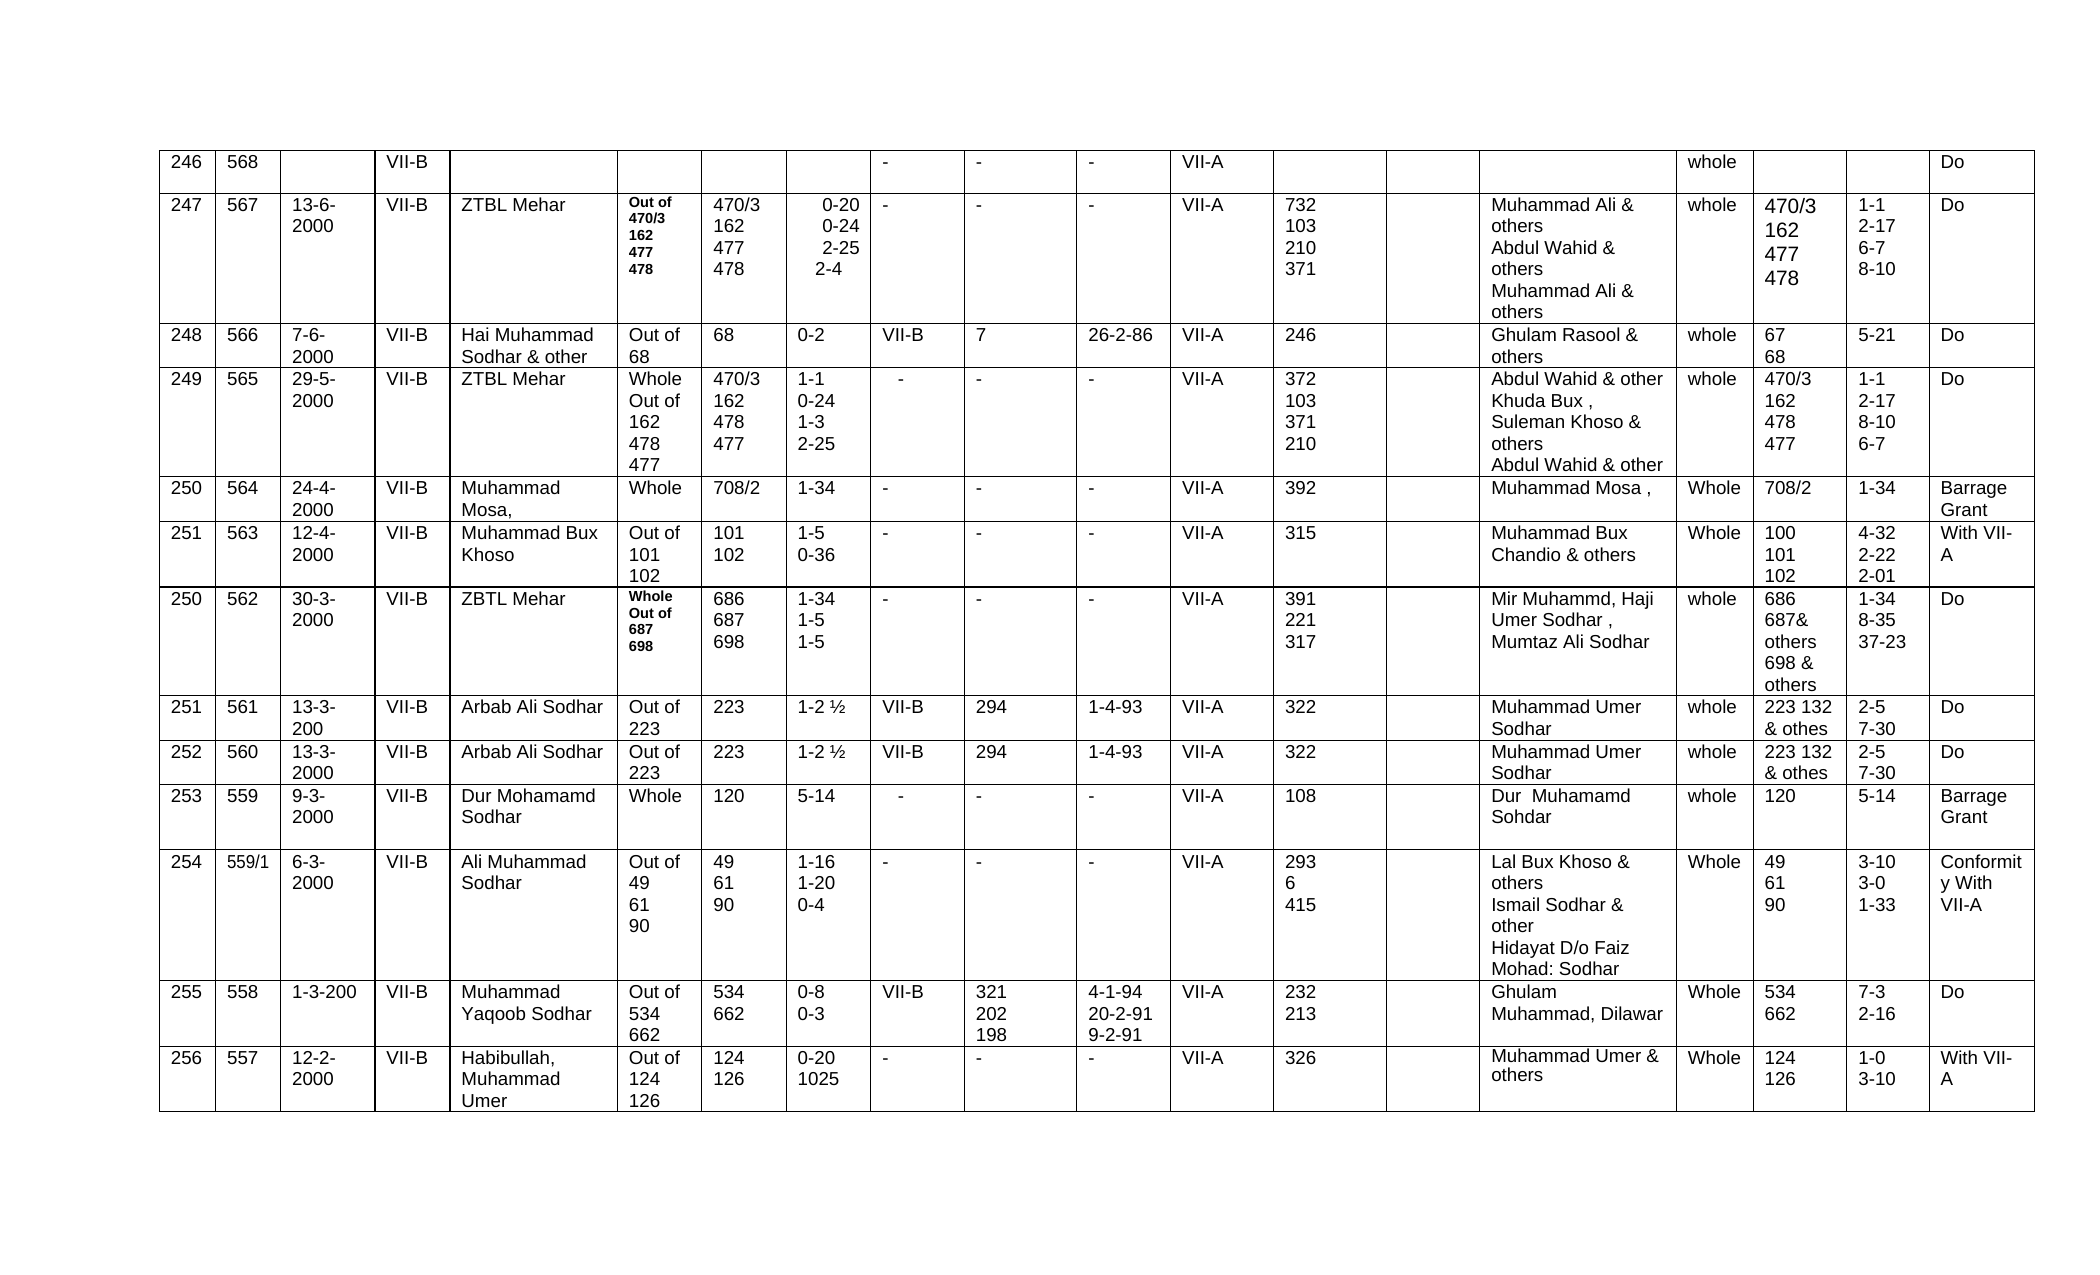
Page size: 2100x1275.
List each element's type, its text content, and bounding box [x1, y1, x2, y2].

table_cell - [1077, 1047, 1170, 1111]
table_cell 124 126 [1754, 1047, 1846, 1111]
table_cell Whole [1677, 1047, 1753, 1111]
table_cell VII-A [1171, 850, 1273, 980]
table_cell With VII-A [1930, 522, 2034, 586]
table_cell 223 [702, 741, 786, 784]
table_cell - [871, 850, 964, 980]
table_cell VII-B [376, 194, 449, 323]
table_cell - [965, 522, 1076, 586]
table_cell 321 202 198 [965, 981, 1076, 1046]
table_cell 108 [1274, 785, 1386, 849]
table_cell 559/1 [216, 850, 280, 980]
table_cell VII-A [1171, 785, 1273, 849]
table_cell 470/3 162 478 477 [1754, 368, 1846, 476]
table_cell whole [1677, 151, 1753, 192]
table_cell 1-34 1-5 1-5 [787, 588, 870, 695]
table_cell [1387, 194, 1479, 323]
table_cell Muhammad Mosa, [451, 477, 617, 521]
table_cell VII-A [1171, 741, 1273, 784]
table_cell - [871, 368, 964, 476]
table_cell whole [1677, 368, 1753, 476]
table_cell 4-1-94 20-2-91 9-2-91 [1077, 981, 1170, 1046]
table_cell Whole [618, 785, 701, 849]
table_cell [1274, 151, 1386, 192]
table_cell Whole [1677, 522, 1753, 586]
table_cell 568 [216, 151, 280, 192]
table_cell - [871, 477, 964, 521]
table_cell With VII-A [1930, 1047, 2034, 1111]
table_cell VII-B [376, 522, 449, 586]
table_cell 29-5-2000 [281, 368, 374, 476]
table_cell 566 [216, 324, 280, 367]
table_cell Muhammad Yaqoob Sodhar [451, 981, 617, 1046]
table_cell Whole Out of 162 478 477 [618, 368, 701, 476]
table_cell Out of 68 [618, 324, 701, 367]
table_cell whole [1677, 194, 1753, 323]
table_cell 470/3 162 478 477 [702, 368, 786, 476]
table_cell 100 101 102 [1754, 522, 1846, 586]
table_cell - [871, 151, 964, 192]
table_cell 13-6-2000 [281, 194, 374, 323]
table_cell [1387, 477, 1479, 521]
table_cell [1480, 1047, 1676, 1111]
table_cell 254 [160, 850, 215, 980]
table_cell ZBTL Mehar [451, 588, 617, 695]
table_cell Muhammad Bux Khoso [451, 522, 617, 586]
table_cell whole [1677, 741, 1753, 784]
table_cell VII-B [376, 1047, 449, 1111]
table_cell VII-B [376, 696, 449, 739]
table_cell Do [1930, 696, 2034, 739]
table_cell - [1077, 477, 1170, 521]
table_cell 322 [1274, 741, 1386, 784]
table_cell 24-4-2000 [281, 477, 374, 521]
table_cell - [965, 368, 1076, 476]
table_cell Out of 223 [618, 741, 701, 784]
table_cell Do [1930, 981, 2034, 1046]
table_cell 256 [160, 1047, 215, 1111]
table_cell Ghulam Rasool & others [1480, 324, 1676, 367]
table_cell Do [1930, 588, 2034, 695]
table_cell Whole [618, 477, 701, 521]
table_cell Conformity With VII-A [1930, 850, 2034, 980]
table_cell 255 [160, 981, 215, 1046]
table_cell 708/2 [1754, 477, 1846, 521]
table_cell Muhammad Mosa , [1480, 477, 1676, 521]
table_cell Whole [1677, 981, 1753, 1046]
table_cell Barrage Grant [1930, 477, 2034, 521]
table_cell VII-B [871, 981, 964, 1046]
table_cell Out of 101 102 [618, 522, 701, 586]
table_cell 5-14 [787, 785, 870, 849]
table_cell 247 [160, 194, 215, 323]
table_cell 564 [216, 477, 280, 521]
table_cell VII-A [1171, 477, 1273, 521]
table_cell 294 [965, 741, 1076, 784]
table_cell 293 6 415 [1274, 850, 1386, 980]
table_cell Dur Muhamamd Sohdar [1480, 785, 1676, 849]
table_cell VII-A [1171, 194, 1273, 323]
table_cell 561 [216, 696, 280, 739]
table_cell 686 687 698 [702, 588, 786, 695]
table_cell 252 [160, 741, 215, 784]
table_cell 391 221 317 [1274, 588, 1386, 695]
table_cell VII-A [1171, 522, 1273, 586]
table_cell 249 [160, 368, 215, 476]
table_cell VII-B [376, 588, 449, 695]
table_cell Arbab Ali Sodhar [451, 741, 617, 784]
table_cell ZTBL Mehar [451, 194, 617, 323]
table_cell VII-A [1171, 1047, 1273, 1111]
table_cell VII-B [376, 850, 449, 980]
table_cell 0-20 1025 [787, 1047, 870, 1111]
table_cell VII-B [376, 785, 449, 849]
table_cell - [871, 194, 964, 323]
table_cell 686 687& others 698 & others [1754, 588, 1846, 695]
table_cell - [1077, 151, 1170, 192]
table_cell 3-10 3-0 1-33 [1847, 850, 1929, 980]
table_cell VII-B [376, 741, 449, 784]
table_cell [618, 151, 701, 192]
table_cell 12-4-2000 [281, 522, 374, 586]
table_cell VII-A [1171, 696, 1273, 739]
table_cell Whole Out of 687 698 [618, 588, 701, 695]
table_cell 1-3-200 [281, 981, 374, 1046]
table_cell [1387, 522, 1479, 586]
table_cell - [1077, 368, 1170, 476]
table_cell Hai Muhammad Sodhar & other [451, 324, 617, 367]
table_cell Muhammad Umer Sodhar [1480, 741, 1676, 784]
table_cell - [1077, 522, 1170, 586]
table_cell - [871, 785, 964, 849]
table_cell 559 [216, 785, 280, 849]
table_cell 563 [216, 522, 280, 586]
table_cell 567 [216, 194, 280, 323]
table_cell 1-1 2-17 8-10 6-7 [1847, 368, 1929, 476]
table_cell Lal Bux Khoso & others Ismail Sodhar & other Hidayat D/o Faiz Mohad: Sodhar [1480, 850, 1676, 980]
table_cell 6-3-2000 [281, 850, 374, 980]
table_cell - [965, 194, 1076, 323]
table_cell VII-B [376, 324, 449, 367]
table_cell - [871, 1047, 964, 1111]
table_cell 1-16 1-20 0-4 [787, 850, 870, 980]
table_cell 120 [702, 785, 786, 849]
table_cell [702, 151, 786, 192]
table_cell Ghulam Muhammad, Dilawar [1480, 981, 1676, 1046]
table_cell ZTBL Mehar [451, 368, 617, 476]
table_cell [1847, 151, 1929, 192]
table_cell whole [1677, 785, 1753, 849]
table_cell 1-1 2-17 6-7 8-10 [1847, 194, 1929, 323]
table_cell Whole [1677, 850, 1753, 980]
table_cell [1387, 785, 1479, 849]
table_cell [1387, 981, 1479, 1046]
table_cell 1-1 0-24 1-3 2-25 [787, 368, 870, 476]
table_cell Whole [1677, 477, 1753, 521]
table_cell 534 662 [702, 981, 786, 1046]
table_cell Barrage Grant [1930, 785, 2034, 849]
table_cell 557 [216, 1047, 280, 1111]
table_cell 1-0 3-10 [1847, 1047, 1929, 1111]
table_cell 470/3 162 477 478 [702, 194, 786, 323]
table_cell 223 132 & othes [1754, 696, 1846, 739]
table_cell 251 [160, 522, 215, 586]
table_cell [1387, 741, 1479, 784]
table_cell 1-34 8-35 37-23 [1847, 588, 1929, 695]
table_cell 2-5 7-30 [1847, 741, 1929, 784]
table_cell VII-A [1171, 588, 1273, 695]
table_cell [1387, 696, 1479, 739]
table_cell Do [1930, 368, 2034, 476]
table_cell 294 [965, 696, 1076, 739]
table_cell 732 103 210 371 [1274, 194, 1386, 323]
table_cell Muhammad Ali & others Abdul Wahid & others Muhammad Ali & others [1480, 194, 1676, 323]
table_cell Out of 470/3 162 477 478 [618, 194, 701, 323]
table_cell - [1077, 785, 1170, 849]
table_cell [1480, 151, 1676, 192]
table_cell Out of 534 662 [618, 981, 701, 1046]
table_cell 322 [1274, 696, 1386, 739]
table_cell - [871, 522, 964, 586]
table_cell [1387, 368, 1479, 476]
table_cell [787, 151, 870, 192]
table_cell 223 [702, 696, 786, 739]
table_cell VII-A [1171, 324, 1273, 367]
table_cell [1387, 324, 1479, 367]
table_cell 7-3 2-16 [1847, 981, 1929, 1046]
table_cell 372 103 371 210 [1274, 368, 1386, 476]
table_cell 9-3-2000 [281, 785, 374, 849]
table_cell Do [1930, 324, 2034, 367]
table_cell 1-4-93 [1077, 741, 1170, 784]
table_cell - [965, 477, 1076, 521]
table_cell 565 [216, 368, 280, 476]
table_cell Abdul Wahid & other Khuda Bux , Suleman Khoso & others Abdul Wahid & other [1480, 368, 1676, 476]
table_cell [1387, 151, 1479, 192]
table_cell 232 213 [1274, 981, 1386, 1046]
table_cell VII-B [871, 741, 964, 784]
table_cell 49 61 90 [1754, 850, 1846, 980]
table_cell VII-B [376, 368, 449, 476]
table_cell [1387, 588, 1479, 695]
table_cell 124 126 [702, 1047, 786, 1111]
table_cell VII-B [871, 324, 964, 367]
table_cell 248 [160, 324, 215, 367]
table_cell 250 [160, 588, 215, 695]
table_cell 253 [160, 785, 215, 849]
table_cell [451, 151, 617, 192]
table_cell 1-34 [787, 477, 870, 521]
table_cell Do [1930, 741, 2034, 784]
table_cell 0-20 0-24 2-25 2-4 [787, 194, 870, 323]
table_cell 250 [160, 477, 215, 521]
table_cell 13-3-200 [281, 696, 374, 739]
table_cell Dur Mohamamd Sodhar [451, 785, 617, 849]
table_cell Do [1930, 194, 2034, 323]
table_cell Arbab Ali Sodhar [451, 696, 617, 739]
table_cell 4-32 2-22 2-01 [1847, 522, 1929, 586]
table_cell 315 [1274, 522, 1386, 586]
table_cell 1-2 ½ [787, 696, 870, 739]
table_cell VII-B [376, 151, 449, 192]
table_cell - [965, 151, 1076, 192]
table_cell 26-2-86 [1077, 324, 1170, 367]
table_cell whole [1677, 696, 1753, 739]
table_cell 246 [1274, 324, 1386, 367]
table_cell - [965, 785, 1076, 849]
table_cell Muhammad Bux Chandio & others [1480, 522, 1676, 586]
table_cell 558 [216, 981, 280, 1046]
table_cell - [1077, 194, 1170, 323]
table_cell 120 [1754, 785, 1846, 849]
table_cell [451, 1047, 617, 1111]
table_cell 2-5 7-30 [1847, 696, 1929, 739]
table_cell 534 662 [1754, 981, 1846, 1046]
table_cell 5-21 [1847, 324, 1929, 367]
table_cell Out of 223 [618, 696, 701, 739]
table_cell 326 [1274, 1047, 1386, 1111]
table_cell 708/2 [702, 477, 786, 521]
table_cell VII-A [1171, 981, 1273, 1046]
table_cell - [1077, 588, 1170, 695]
table_cell [281, 151, 374, 192]
table_cell Ali Muhammad Sodhar [451, 850, 617, 980]
table_cell VII-A [1171, 151, 1273, 192]
table_cell VII-B [871, 696, 964, 739]
table_cell [1387, 1047, 1479, 1111]
table_cell 101 102 [702, 522, 786, 586]
table_cell 1-2 ½ [787, 741, 870, 784]
table_cell 392 [1274, 477, 1386, 521]
table_cell VII-A [1171, 368, 1273, 476]
table_cell Out of 49 61 90 [618, 850, 701, 980]
table_cell 246 [160, 151, 215, 192]
table_cell 68 [702, 324, 786, 367]
table_cell 1-4-93 [1077, 696, 1170, 739]
table_cell 470/3 162 477 478 [1754, 194, 1846, 323]
table_cell 30-3-2000 [281, 588, 374, 695]
table_cell 7 [965, 324, 1076, 367]
table_cell 562 [216, 588, 280, 695]
table_cell 1-5 0-36 [787, 522, 870, 586]
table_cell [1387, 850, 1479, 980]
table_cell 5-14 [1847, 785, 1929, 849]
table_cell whole [1677, 588, 1753, 695]
table_cell 67 68 [1754, 324, 1846, 367]
table_cell 1-34 [1847, 477, 1929, 521]
table_cell - [1077, 850, 1170, 980]
table_cell Out of 124 126 [618, 1047, 701, 1111]
table_cell [1754, 151, 1846, 192]
table_cell - [965, 588, 1076, 695]
table_cell VII-B [376, 477, 449, 521]
table_cell 251 [160, 696, 215, 739]
table_cell 0-2 [787, 324, 870, 367]
table_cell Mir Muhammd, Haji Umer Sodhar , Mumtaz Ali Sodhar [1480, 588, 1676, 695]
table_cell - [965, 850, 1076, 980]
table_cell 49 61 90 [702, 850, 786, 980]
table_cell - [965, 1047, 1076, 1111]
table_cell Do [1930, 151, 2034, 192]
table_cell 7-6-2000 [281, 324, 374, 367]
table_cell 223 132 & othes [1754, 741, 1846, 784]
table_cell 560 [216, 741, 280, 784]
table_cell - [871, 588, 964, 695]
table_cell whole [1677, 324, 1753, 367]
table_cell 0-8 0-3 [787, 981, 870, 1046]
table_cell VII-B [376, 981, 449, 1046]
table_cell 12-2-2000 [281, 1047, 374, 1111]
table_cell Muhammad Umer Sodhar [1480, 696, 1676, 739]
table_cell 13-3-2000 [281, 741, 374, 784]
